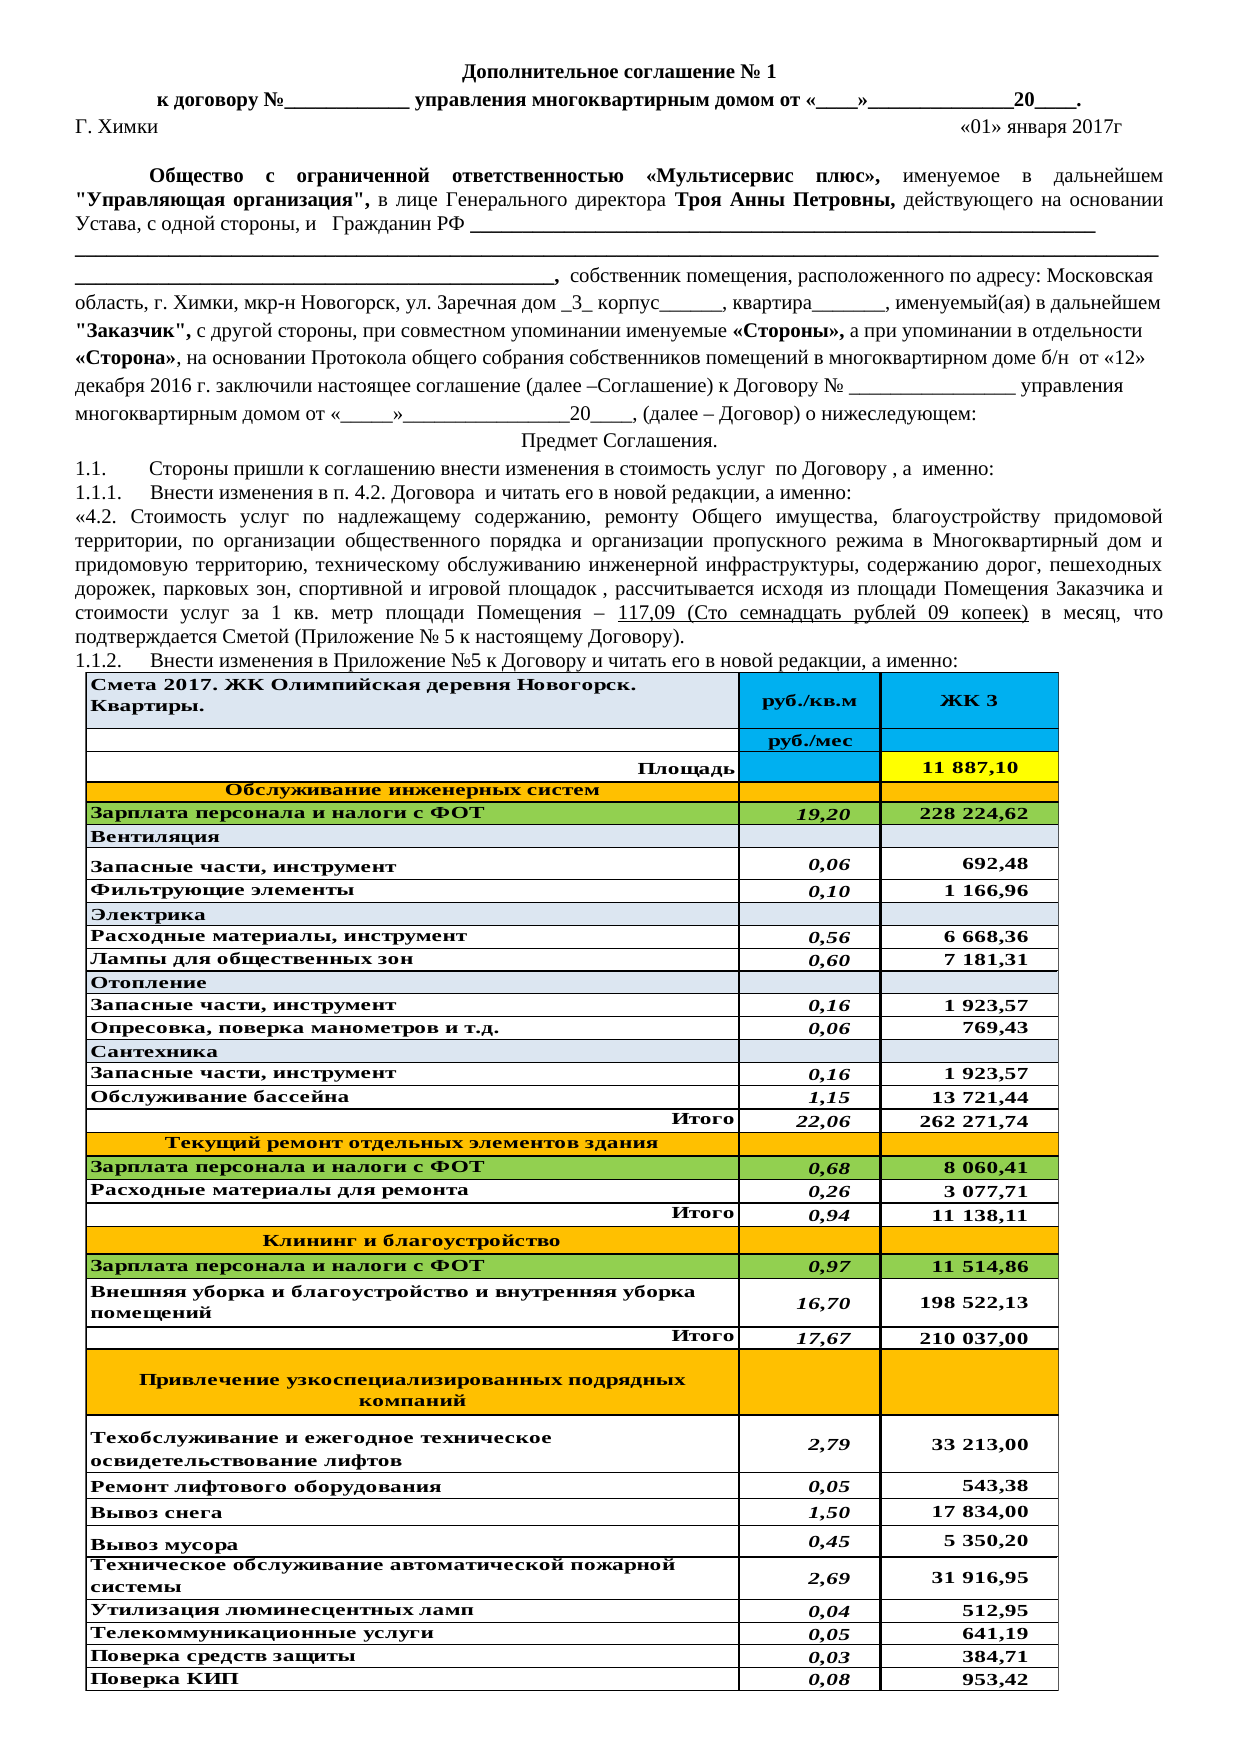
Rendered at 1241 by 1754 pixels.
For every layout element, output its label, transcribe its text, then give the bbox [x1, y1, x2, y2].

list Внести изменения в Приложение №5 к Договору и читать его в новой редакции, а именно: [75, 648, 1163, 672]
text к договору №____________ управления многоквартирным домом от «____»______________20____. [75, 87, 1163, 111]
text Г. Химки «01» января 2017г [75, 114, 1163, 138]
text Общество с ограниченной ответственностью «Мультисервис плюс», именуемое в дальнейшем "Управляющая организация", в лице Генерального директора Троя Анны Петровны, действующего на основании Устава, с одной стороны, и Гражданин РФ ____________________________________________________________ [75, 163, 1163, 235]
list «4.2. Стоимость услуг по надлежащему содержанию, ремонту Общего имущества, благоустройству придомовой территории, по организации общественного порядка и организации пропускного режима в Многоквартирный дом и придомовую территорию, техническому обслуживанию инженерной инфраструктуры, содержанию дорог, пешеходных дорожек, парковых зон, спортивной и игровой площадок , рассчитывается исходя из площади Помещения Заказчика и стоимости услуг за 1 кв. метр площади Помещения – 117,09 (Сто семнадцать рублей 09 копеек) в месяц, что подтверждается Сметой (Приложение № 5 к настоящему Договору). [75, 504, 1163, 648]
text Дополнительное соглашение № 1 [75, 59, 1163, 83]
text ______________________________________________________________________________________________________________________________________________________, собственник помещения, расположенного по адресу: Московская область, г. Химки, мкр-н Новогорск, ул. Заречная дом _3_ корпус______, квартира_______, именуемый(ая) в дальнейшем "Заказчик", с другой стороны, при совместном упоминании именуемые «Стороны», а при упоминании в отдельности «Сторона», на основании Протокола общего собрания собственников помещений в многоквартирном доме б/н от «12» декабря 2016 г. заключили настоящее соглашение (далее –Соглашение) к Договору № ________________ управления многоквартирным домом от «_____»________________20____, (далее – Договор) о нижеследующем: [75, 235, 1163, 424]
list Внести изменения в п. 4.2. Договора и читать его в новой редакции, а именно: [75, 480, 1163, 504]
list Стороны пришли к соглашению внести изменения в стоимость услуг по Договору , а именно: [75, 456, 1163, 480]
text Предмет Соглашения. [75, 428, 1163, 452]
